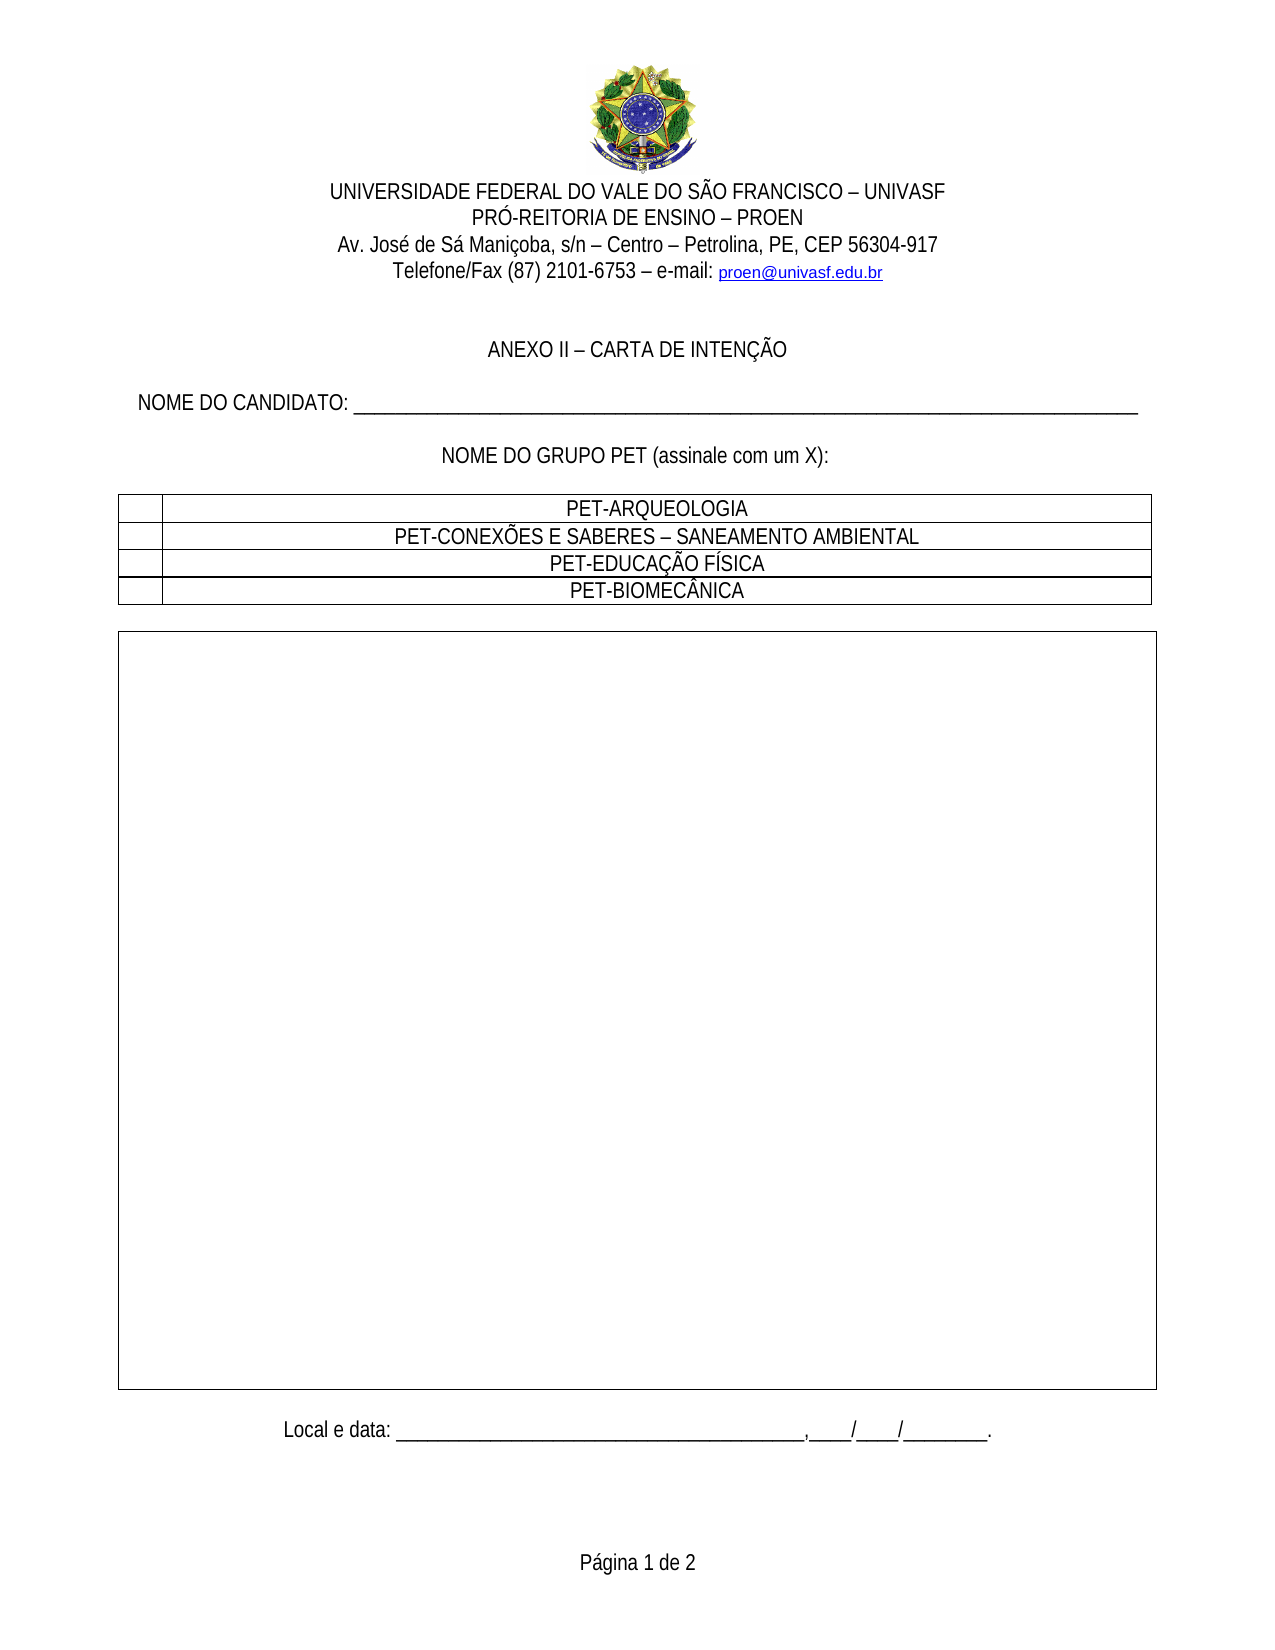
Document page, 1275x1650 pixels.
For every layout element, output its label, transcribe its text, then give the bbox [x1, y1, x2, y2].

table_cell [119, 578, 162, 604]
table_header NOME DO GRUPO PET (assinale com um X): [118, 442, 1152, 494]
table_cell PET-CONEXÕES E SABERES – SANEAMENTO AMBIENTAL [163, 523, 1151, 549]
table_header [119, 632, 1156, 1389]
table_cell PET-EDUCAÇÃO FÍSICA [163, 550, 1151, 576]
table_cell [119, 495, 162, 522]
text Local e data: _______________________________________,____/____/________. [118, 1416, 1157, 1443]
table_cell [119, 550, 162, 576]
picture [586, 64, 700, 175]
table_cell PET-ARQUEOLOGIA [163, 495, 1151, 522]
table_cell PET-BIOMECÂNICA [163, 578, 1151, 604]
table_cell [119, 523, 162, 549]
text ANEXO II – CARTA DE INTENÇÃO [118, 336, 1157, 362]
text NOME DO CANDIDATO: ___________________________________________________________________________ [118, 389, 1157, 415]
